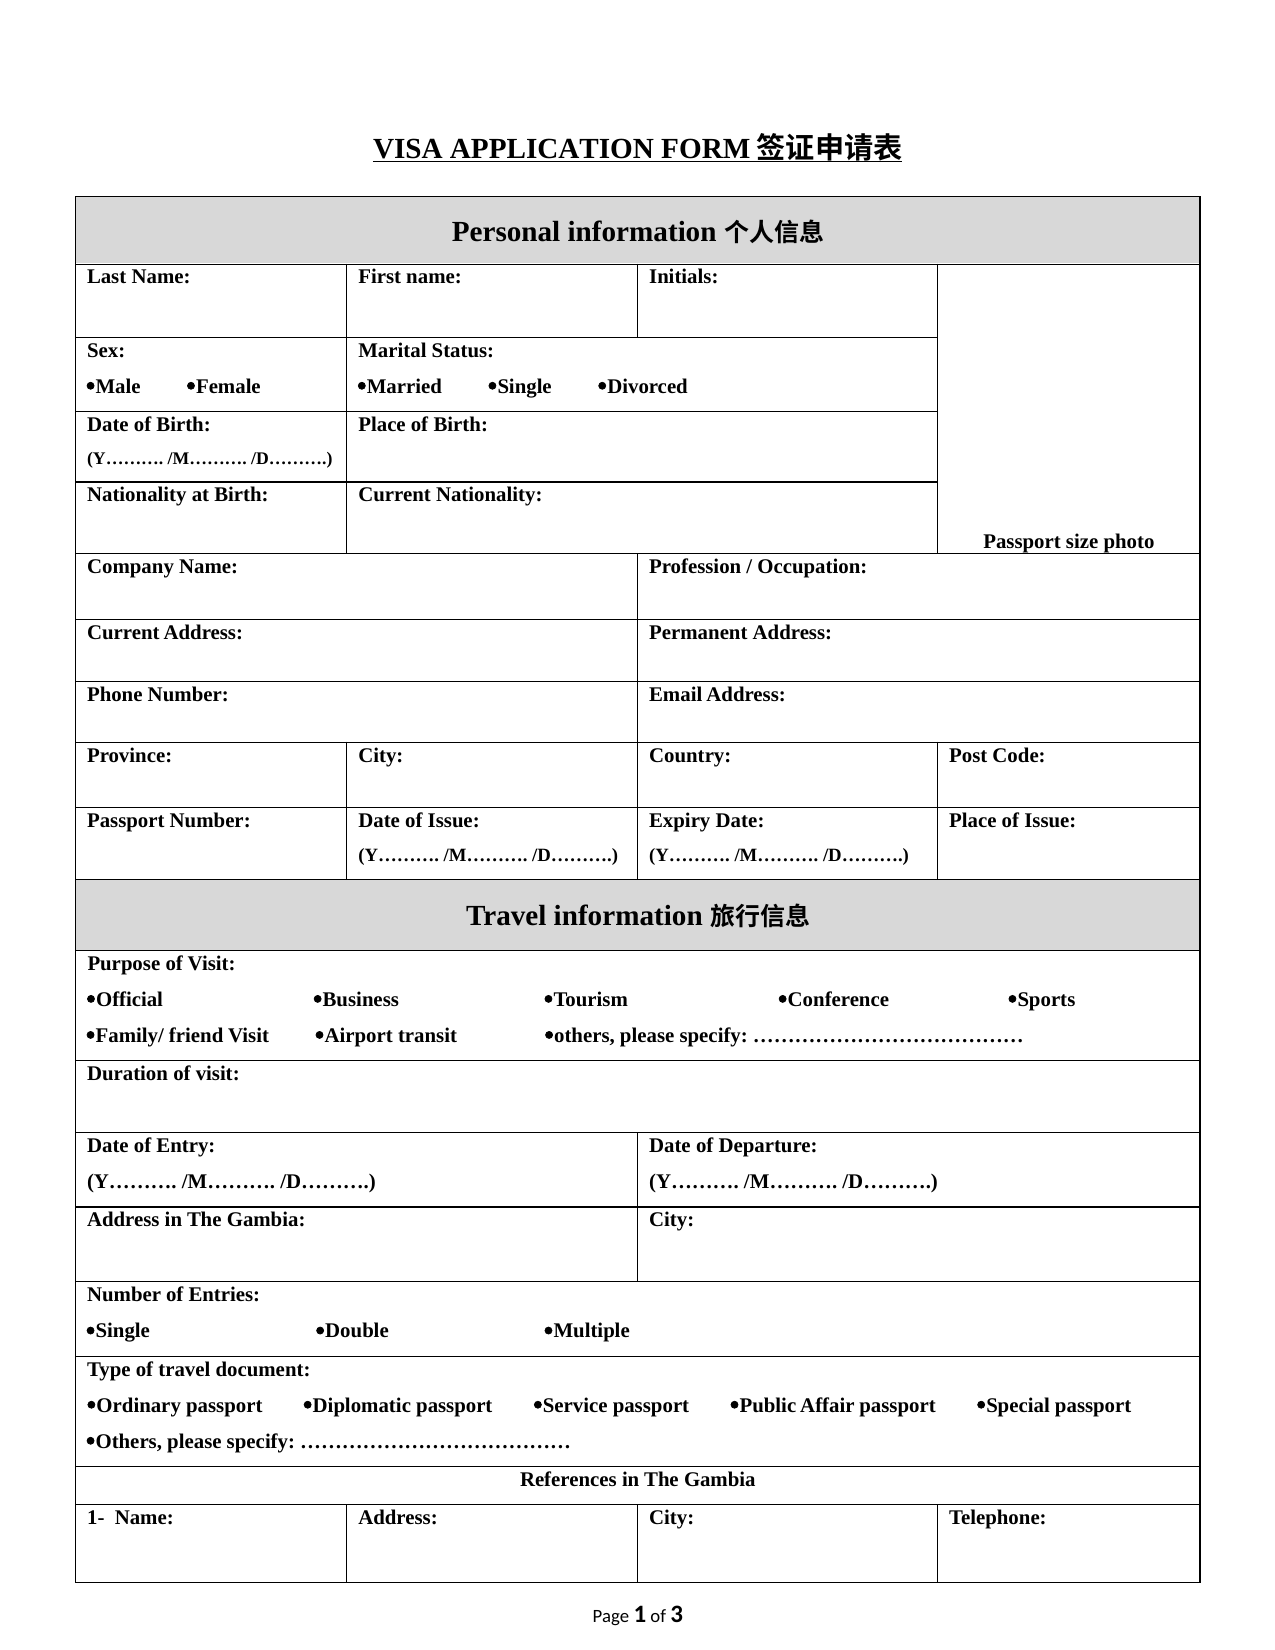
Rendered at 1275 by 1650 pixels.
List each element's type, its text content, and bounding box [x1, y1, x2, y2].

table_cell Telephone: [938, 1505, 1199, 1582]
table_cell Sex: Male Female [76, 338, 346, 411]
table_cell Profession / Occupation: [638, 554, 1199, 619]
table_cell 1- Name: [76, 1505, 346, 1582]
table_cell City: [347, 743, 637, 807]
table_cell City: [638, 1208, 1199, 1281]
table_cell Date of Birth: (Y………. /M………. /D……….) [76, 412, 346, 481]
table_cell Travel information 旅行信息 [76, 880, 1199, 950]
table_cell Date of Departure: (Y………. /M………. /D……….) [638, 1133, 1199, 1206]
table_cell Company Name: [76, 554, 637, 619]
table_cell Passport Number: [76, 808, 346, 878]
table_cell Nationality at Birth: [76, 483, 346, 553]
table_cell Country: [638, 743, 937, 807]
table_cell Passport size photo [938, 265, 1199, 553]
table_cell Number of Entries: Single Double Multiple [76, 1282, 1199, 1356]
table_cell Expiry Date: (Y………. /M………. /D……….) [638, 808, 937, 878]
table_cell Place of Issue: [938, 808, 1199, 878]
table_cell Purpose of Visit: Official Business Tourism Conference Sports Family/ friend Visit Airport transit others, please specify: ………………………………… [76, 951, 1199, 1060]
table_cell First name: [347, 265, 637, 337]
table_cell Address: [347, 1505, 637, 1582]
table_cell Initials: [638, 265, 937, 337]
table_cell References in The Gambia [76, 1467, 1199, 1504]
table_cell Phone Number: [76, 682, 637, 742]
table_cell Address in The Gambia: [76, 1208, 637, 1281]
table_cell Current Address: [76, 620, 637, 681]
table_cell Date of Issue: (Y………. /M………. /D……….) [347, 808, 637, 878]
table_cell Province: [76, 743, 346, 807]
table_cell Permanent Address: [638, 620, 1199, 681]
table_cell Date of Entry: (Y………. /M………. /D……….) [76, 1133, 637, 1206]
table_header Personal information 个人信息 [76, 197, 1199, 263]
table_cell Last Name: [76, 265, 346, 337]
table_cell Marital Status: Married Single Divorced [347, 338, 937, 411]
table_cell Duration of visit: [76, 1061, 1199, 1132]
table_cell Email Address: [638, 682, 1199, 742]
text VISA APPLICATION FORM签证申请表 [75, 125, 1200, 167]
table_cell Type of travel document: Ordinary passport Diplomatic passport Service passport Public Affair passport Special passport Others, please specify: ………………………………… [76, 1357, 1199, 1466]
table_cell Current Nationality: [347, 483, 937, 553]
table_cell City: [638, 1505, 937, 1582]
table_cell Post Code: [938, 743, 1199, 807]
table_cell Place of Birth: [347, 412, 937, 481]
